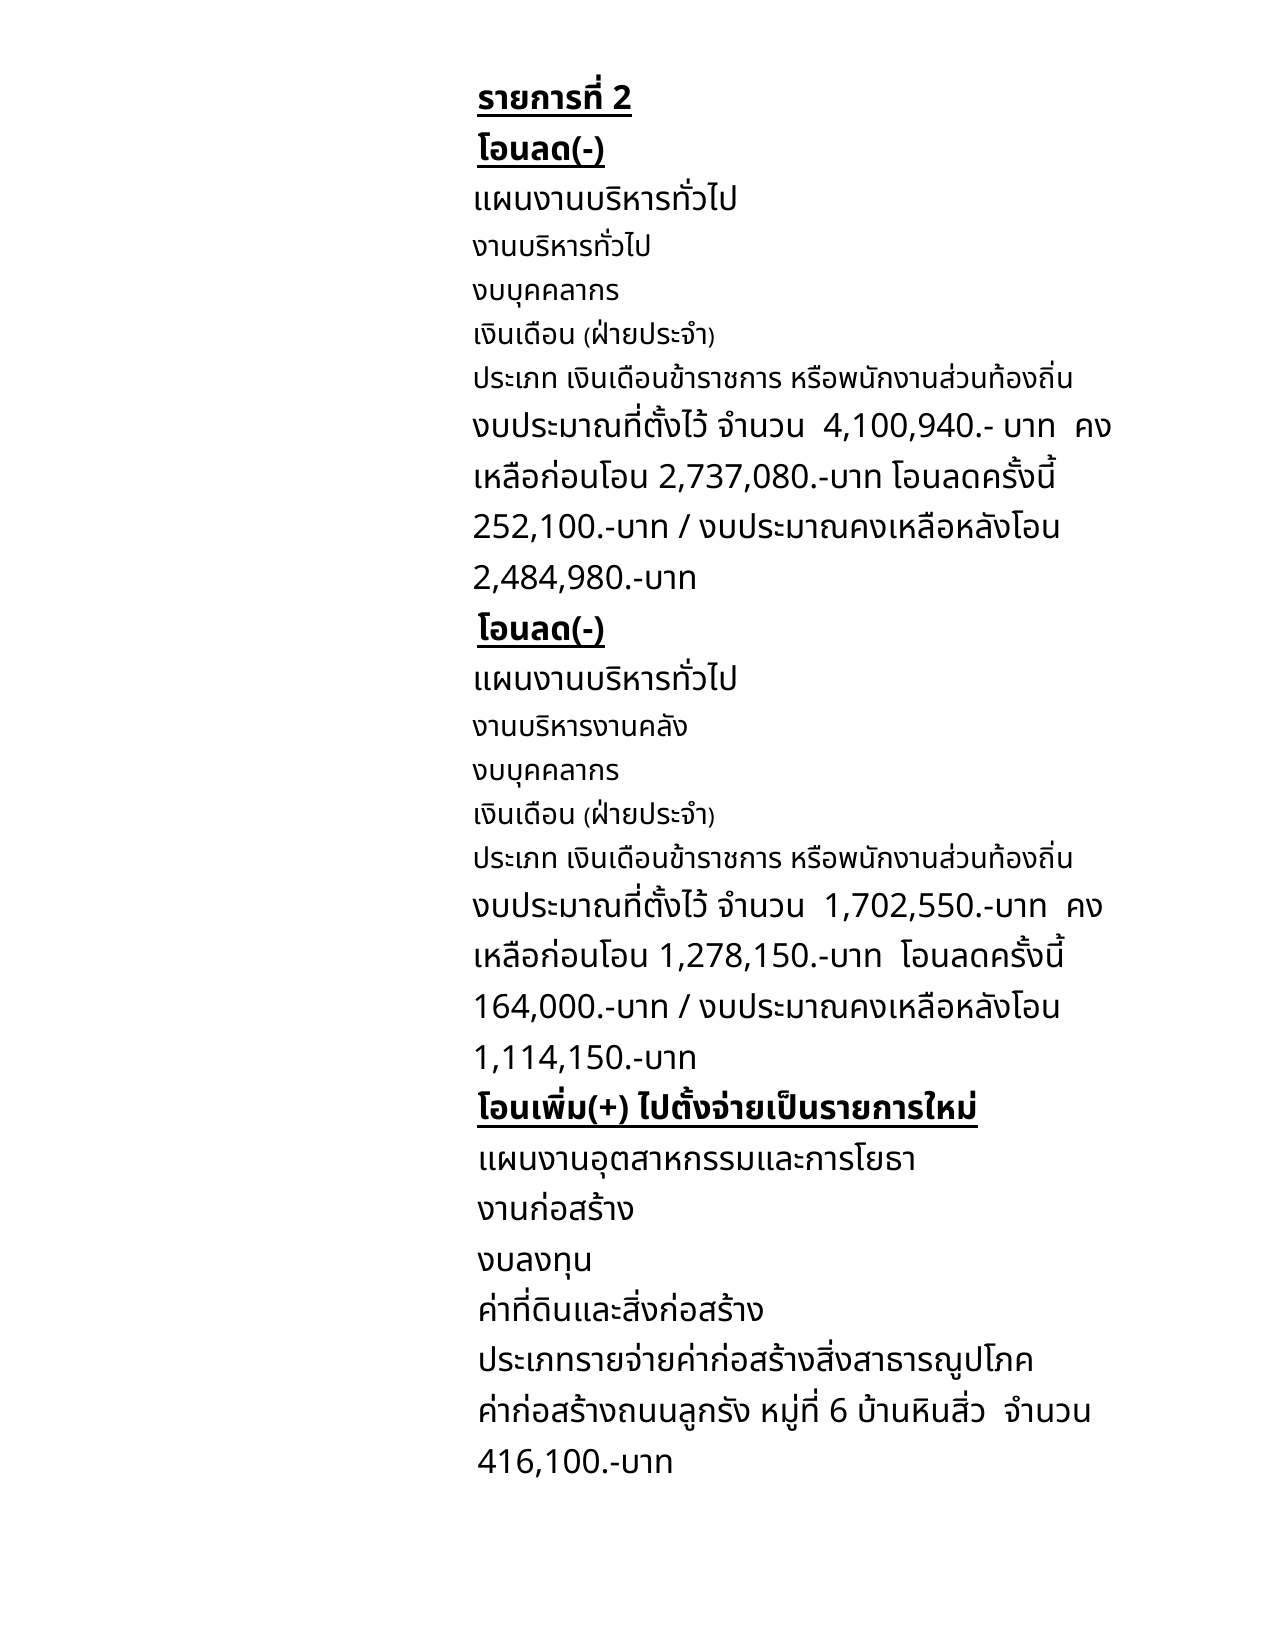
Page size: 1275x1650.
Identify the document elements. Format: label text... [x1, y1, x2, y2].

text โอนลด(-) [177, 124, 1152, 175]
text งบประมาณที่ตั้งไว้ จำนวน 1,702,550.-บาท คงเหลือก่อนโอน 1,278,150.-บาท โอนลดครั้งนี้ 164,000.-บาท / งบประมาณคงเหลือหลังโอน 1,114,150.-บาท [472, 882, 1152, 1084]
text งบลงทุน [402, 1236, 1152, 1286]
text งบประมาณที่ตั้งไว้ จำนวน 4,100,940.- บาท คงเหลือก่อนโอน 2,737,080.-บาท โอนลดครั้งนี้ 252,100.-บาท / งบประมาณคงเหลือหลังโอน 2,484,980.-บาท [472, 402, 1152, 604]
text แผนงานอุตสาหกรรมและการโยธา [402, 1135, 1152, 1185]
text งบบุคคลากร [472, 749, 1152, 793]
text ประเภท เงินเดือนข้าราชการ หรือพนักงานส่วนท้องถิ่น [397, 837, 1152, 882]
text งบบุคคลากร [472, 269, 1152, 314]
text ค่าที่ดินและสิ่งก่อสร้าง [402, 1286, 1152, 1336]
text รายการที่ 2 [177, 74, 1152, 124]
text ประเภทรายจ่ายค่าก่อสร้างสิ่งสาธารณูปโภค [402, 1336, 1152, 1387]
text ค่าก่อสร้างถนนลูกรัง หมู่ที่ 6 บ้านหินสิ่ว จำนวน 416,100.-บาท [477, 1387, 1152, 1488]
text เงินเดือน (ฝ่ายประจำ) [472, 314, 1152, 358]
text ประเภท เงินเดือนข้าราชการ หรือพนักงานส่วนท้องถิ่น [397, 358, 1152, 402]
text เงินเดือน (ฝ่ายประจำ) [472, 793, 1152, 837]
text งานบริหารทั่วไป [472, 226, 1152, 269]
text โอนลด(-) [472, 604, 1152, 655]
text แผนงานบริหารทั่วไป [472, 655, 1152, 705]
text โอนเพิ่ม(+) ไปตั้งจ่ายเป็นรายการใหม่ [177, 1084, 1152, 1135]
text แผนงานบริหารทั่วไป [472, 175, 1152, 226]
text งานก่อสร้าง [402, 1185, 1152, 1236]
text งานบริหารงานคลัง [472, 705, 1152, 749]
